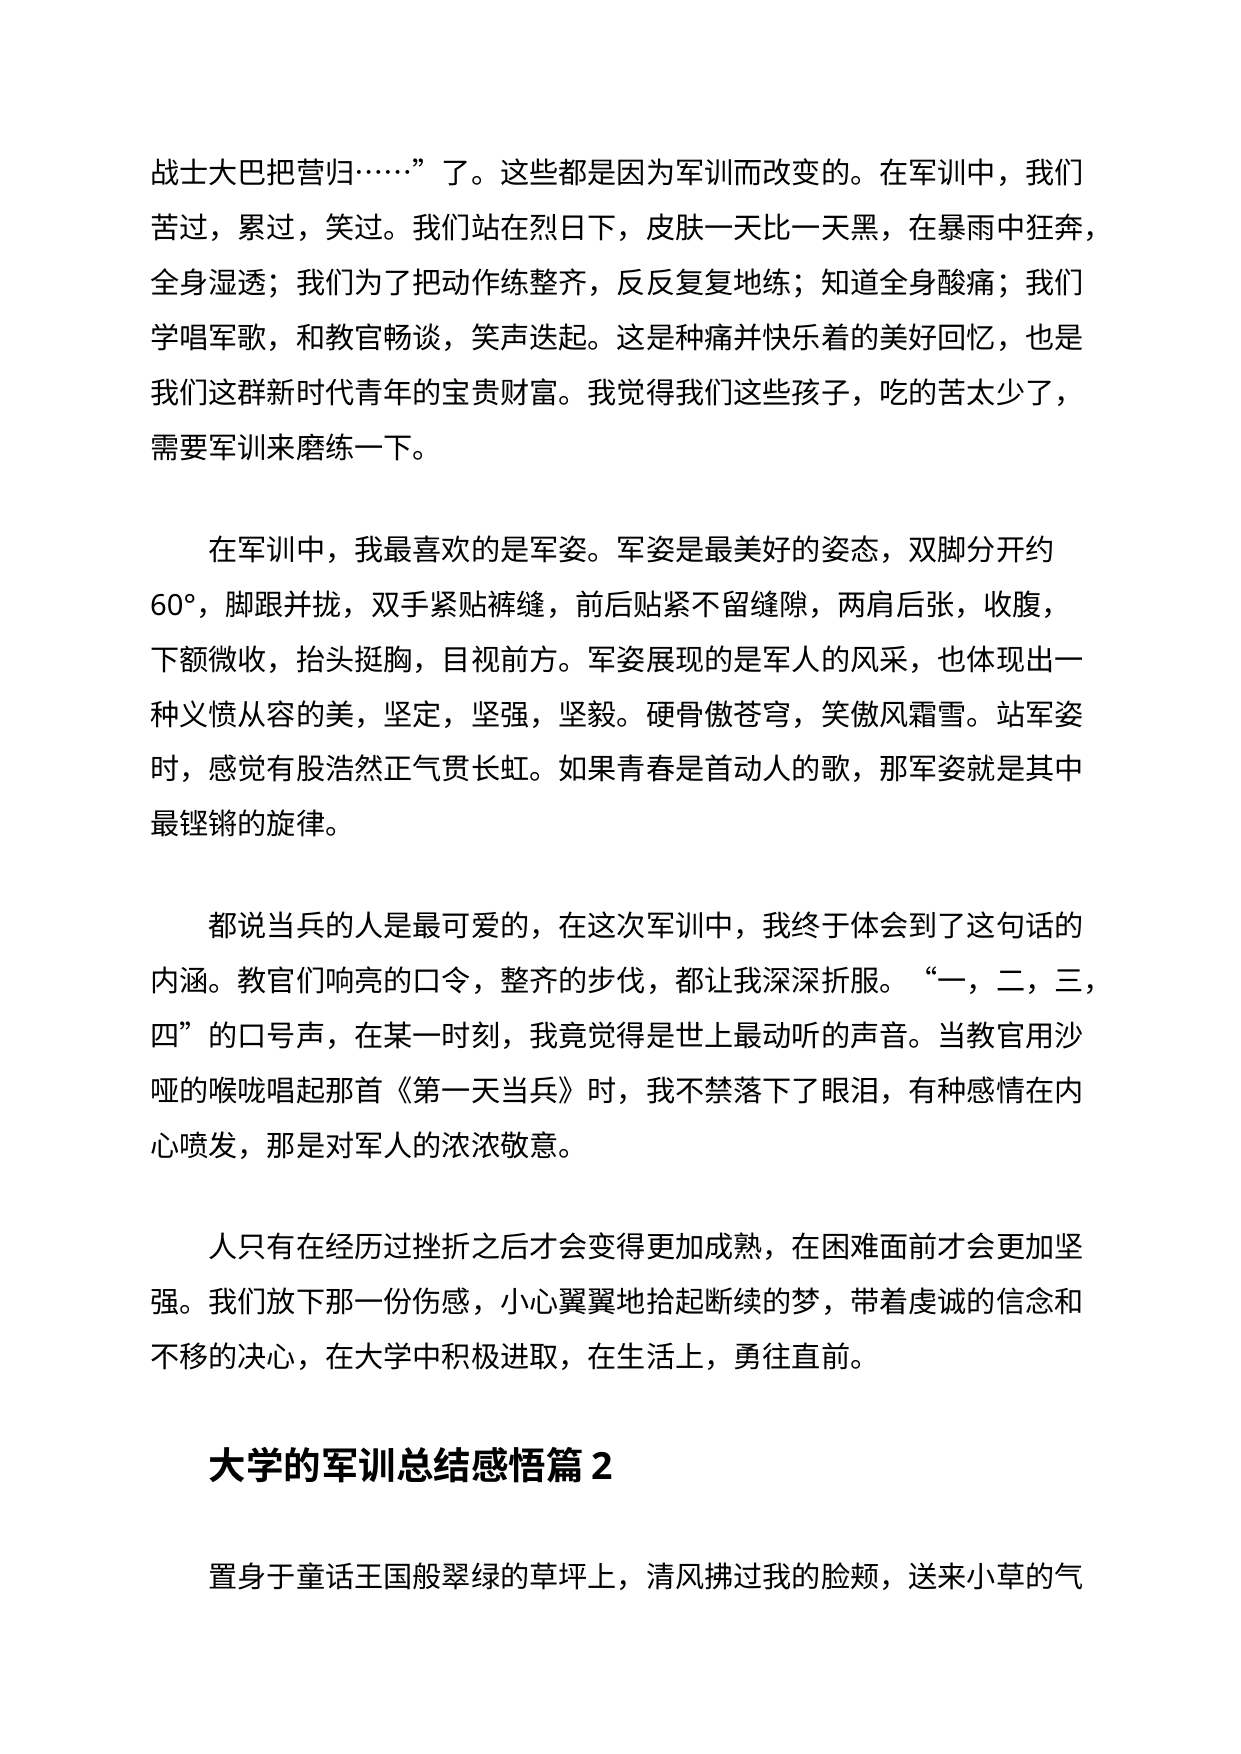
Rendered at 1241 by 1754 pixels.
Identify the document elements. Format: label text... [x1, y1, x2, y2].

text 在军训中，我最喜欢的是军姿。军姿是最美好的姿态，双脚分开约60°，脚跟并拢，双手紧贴裤缝，前后贴紧不留缝隙，两肩后张，收腹，下额微收，抬头挺胸，目视前方。军姿展现的是军人的风采，也体现出一种义愤从容的美，坚定，坚强，坚毅。硬骨傲苍穹，笑傲风霜雪。站军姿时，感觉有股浩然正气贯长虹。如果青春是首动人的歌，那军姿就是其中最铿锵的旋律。 [150, 526, 1090, 843]
text 人只有在经历过挫折之后才会变得更加成熟，在困难面前才会更加坚强。我们放下那一份伤感，小心翼翼地拾起断续的梦，带着虔诚的信念和不移的决心，在大学中积极进取，在生活上，勇往直前。 [150, 1224, 1090, 1376]
text 都说当兵的人是最可爱的，在这次军训中，我终于体会到了这句话的内涵。教官们响亮的口令，整齐的步伐，都让我深深折服。“一，二，三，四”的口号声，在某一时刻，我竟觉得是世上最动听的声音。当教官用沙哑的喉咙唱起那首《第一天当兵》时，我不禁落下了眼泪，有种感情在内心喷发，那是对军人的浓浓敬意。 [150, 903, 1090, 1164]
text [150, 150, 1090, 467]
text 大学的军训总结感悟篇2 [150, 1436, 1090, 1490]
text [150, 1553, 1090, 1595]
